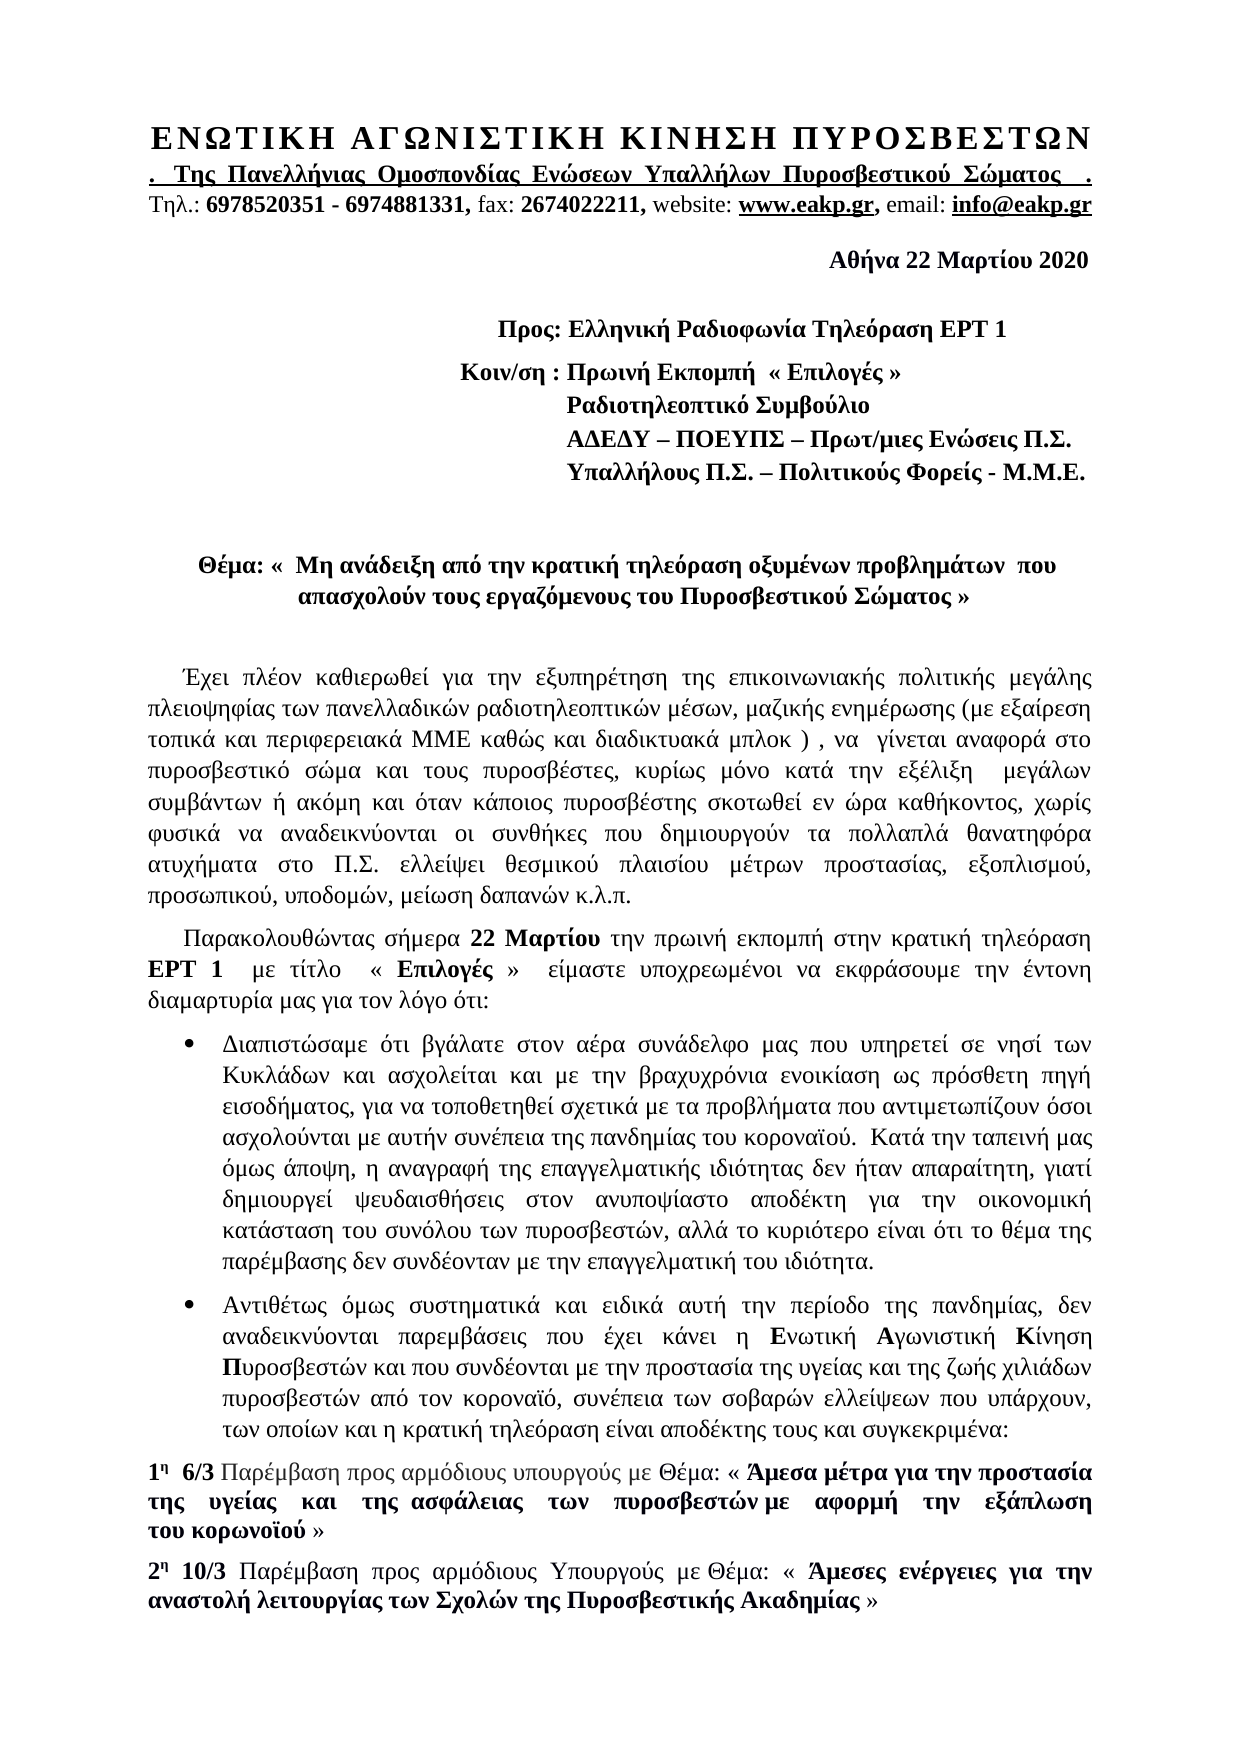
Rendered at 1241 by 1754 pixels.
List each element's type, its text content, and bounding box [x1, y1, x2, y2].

text . Της Πανελλήνιας Ομοσπονδίας Ενώσεων Υπαλλήλων Πυροσβεστικού Σώματος . [148, 159, 1093, 188]
text Έχει πλέον καθιερωθεί για την εξυπηρέτηση της επικοινωνιακής πολιτικής μεγάλης πλειοψηφίας των πανελλαδικών ραδιοτηλεοπτικών μέσων, μαζικής ενημέρωσης (με εξαίρεση τοπικά και περιφερειακά ΜΜΕ καθώς και διαδικτυακά μπλοκ ) , να γίνεται αναφορά στο πυροσβεστικό σώμα και τους πυροσβέστες, κυρίως μόνο κατά την εξέλιξη μεγάλων συμβάντων ή ακόμη και όταν κάποιος πυροσβέστης σκοτωθεί εν ώρα καθήκοντος, χωρίς φυσικά να αναδεικνύονται οι συνθήκες που δημιουργούν τα πολλαπλά θανατηφόρα ατυχήματα στο Π.Σ. ελλείψει θεσμικού πλαισίου μέτρων προστασίας, εξοπλισμού, προσωπικού, υποδομών, μείωση δαπανών κ.λ.π. [148, 662, 1093, 908]
text 2η 10/3 Παρέμβαση προς αρμόδιους Υπουργούς με Θέμα: « Άμεσες ενέργειες για την αναστολή λειτουργίας των Σχολών της Πυροσβεστικής Ακαδημίας » [148, 1556, 1093, 1614]
text Θέμα: « Μη ανάδειξη από την κρατική τηλεόραση οξυμένων προβλημάτων που [148, 550, 1093, 579]
text Προς: Ελληνική Ραδιοφωνία Τηλεόραση ΕΡΤ 1 [148, 314, 1093, 343]
text Υπαλλήλους Π.Σ. – Πολιτικούς Φορείς - M.M.E. [148, 457, 1093, 486]
list Αντιθέτως όμως συστηματικά και ειδικά αυτή την περίοδο της πανδημίας, δεν αναδεικνύονται παρεμβάσεις που έχει κάνει η Ενωτική Αγωνιστική Κίνηση Πυροσβεστών και που συνδέονται με την προστασία της υγείας και της ζωής χιλιάδων πυροσβεστών από τον κοροναϊό, συνέπεια των σοβαρών ελλείψεων που υπάρχουν, των οποίων και η κρατική τηλεόραση είναι αποδέκτης τους και συγκεκριμένα: [185, 1290, 1093, 1443]
text ΑΔΕΔΥ – ΠΟΕΥΠΣ – Πρωτ/μιες Ενώσεις Π.Σ. [148, 424, 1093, 452]
text Αθήνα 22 Μαρτίου 2020 [148, 245, 1093, 274]
text απασχολούν τους εργαζόμενους του Πυροσβεστικού Σώματος » [148, 581, 1093, 610]
list Διαπιστώσαμε ότι βγάλατε στον αέρα συνάδελφο μας που υπηρετεί σε νησί των Κυκλάδων και ασχολείται και με την βραχυχρόνια ενοικίαση ως πρόσθετη πηγή εισοδήματος, για να τοποθετηθεί σχετικά με τα προβλήματα που αντιμετωπίζουν όσοι ασχολούνται με αυτήν συνέπεια της πανδημίας του κοροναϊού. Κατά την ταπεινή μας όμως άποψη, η αναγραφή της επαγγελματικής ιδιότητας δεν ήταν απαραίτητη, γιατί δημιουργεί ψευδαισθήσεις στον ανυποψίαστο αποδέκτη για την οικονομική κατάσταση του συνόλου των πυροσβεστών, αλλά το κυριότερο είναι ότι το θέμα της παρέμβασης δεν συνδέονταν με την επαγγελματική του ιδιότητα. [185, 1029, 1093, 1275]
text 1η 6/3 Παρέμβαση προς αρμόδιους υπουργούς με Θέμα: « Άμεσα μέτρα για την προστασία της υγείας και της ασφάλειας των πυροσβεστών με αφορμή την εξάπλωση του κορωνοϊού » [148, 1457, 1093, 1544]
text ΕΝΩΤΙΚΗ ΑΓΩΝΙΣΤΙΚΗ ΚΙΝΗΣΗ ΠΥΡΟΣΒΕΣΤΩΝ [148, 118, 1093, 156]
text Ραδιοτηλεοπτικό Συμβούλιο [148, 391, 1093, 419]
text Τηλ.: 6978520351 - 6974881331, fax: 2674022211, website: www.eakp.gr, email: info@eakp.gr [148, 191, 1093, 218]
text Παρακολουθώντας σήμερα 22 Μαρτίου την πρωινή εκπομπή στην κρατική τηλεόραση ΕΡΤ 1 με τίτλο « Επιλογές » είμαστε υποχρεωμένοι να εκφράσουμε την έντονη διαμαρτυρία μας για τον λόγο ότι: [148, 923, 1093, 1014]
text Κοιν/ση : Πρωινή Εκπομπή « Επιλογές » [148, 357, 1093, 386]
